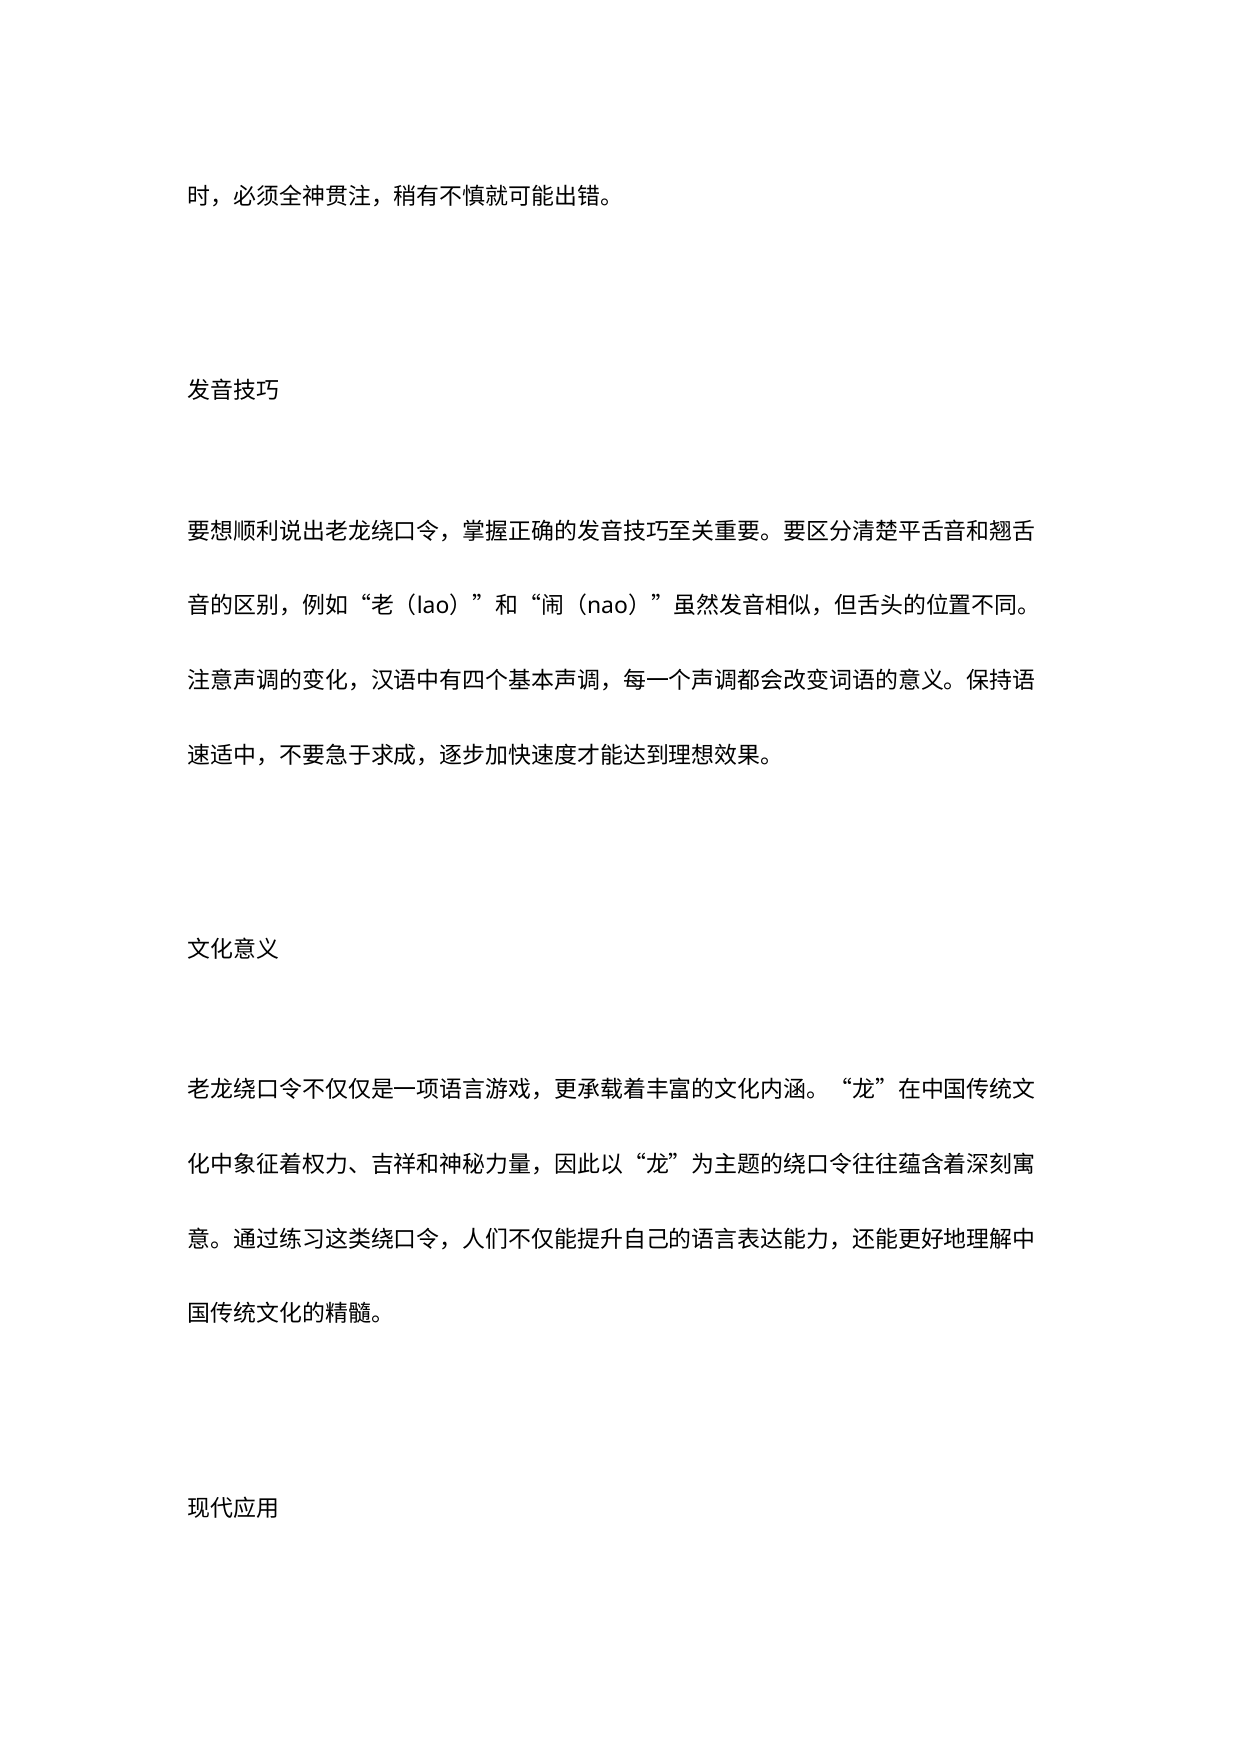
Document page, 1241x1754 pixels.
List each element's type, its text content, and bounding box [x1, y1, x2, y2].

text 老龙绕口令不仅仅是一项语言游戏，更承载着丰富的文化内涵。“龙”在中国传统文化中象征着权力、吉祥和神秘力量，因此以“龙”为主题的绕口令往往蕴含着深刻寓意。通过练习这类绕口令，人们不仅能提升自己的语言表达能力，还能更好地理解中国传统文化的精髓。 [187, 1055, 1053, 1344]
text 现代应用 [187, 1474, 1053, 1539]
text 发音技巧 [187, 356, 1053, 421]
text 要想顺利说出老龙绕口令，掌握正确的发音技巧至关重要。要区分清楚平舌音和翘舌音的区别，例如“老（lao）”和“闹（nao）”虽然发音相似，但舌头的位置不同。注意声调的变化，汉语中有四个基本声调，每一个声调都会改变词语的意义。保持语速适中，不要急于求成，逐步加快速度才能达到理想效果。 [187, 497, 1053, 786]
text 文化意义 [187, 915, 1053, 980]
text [187, 162, 1053, 227]
